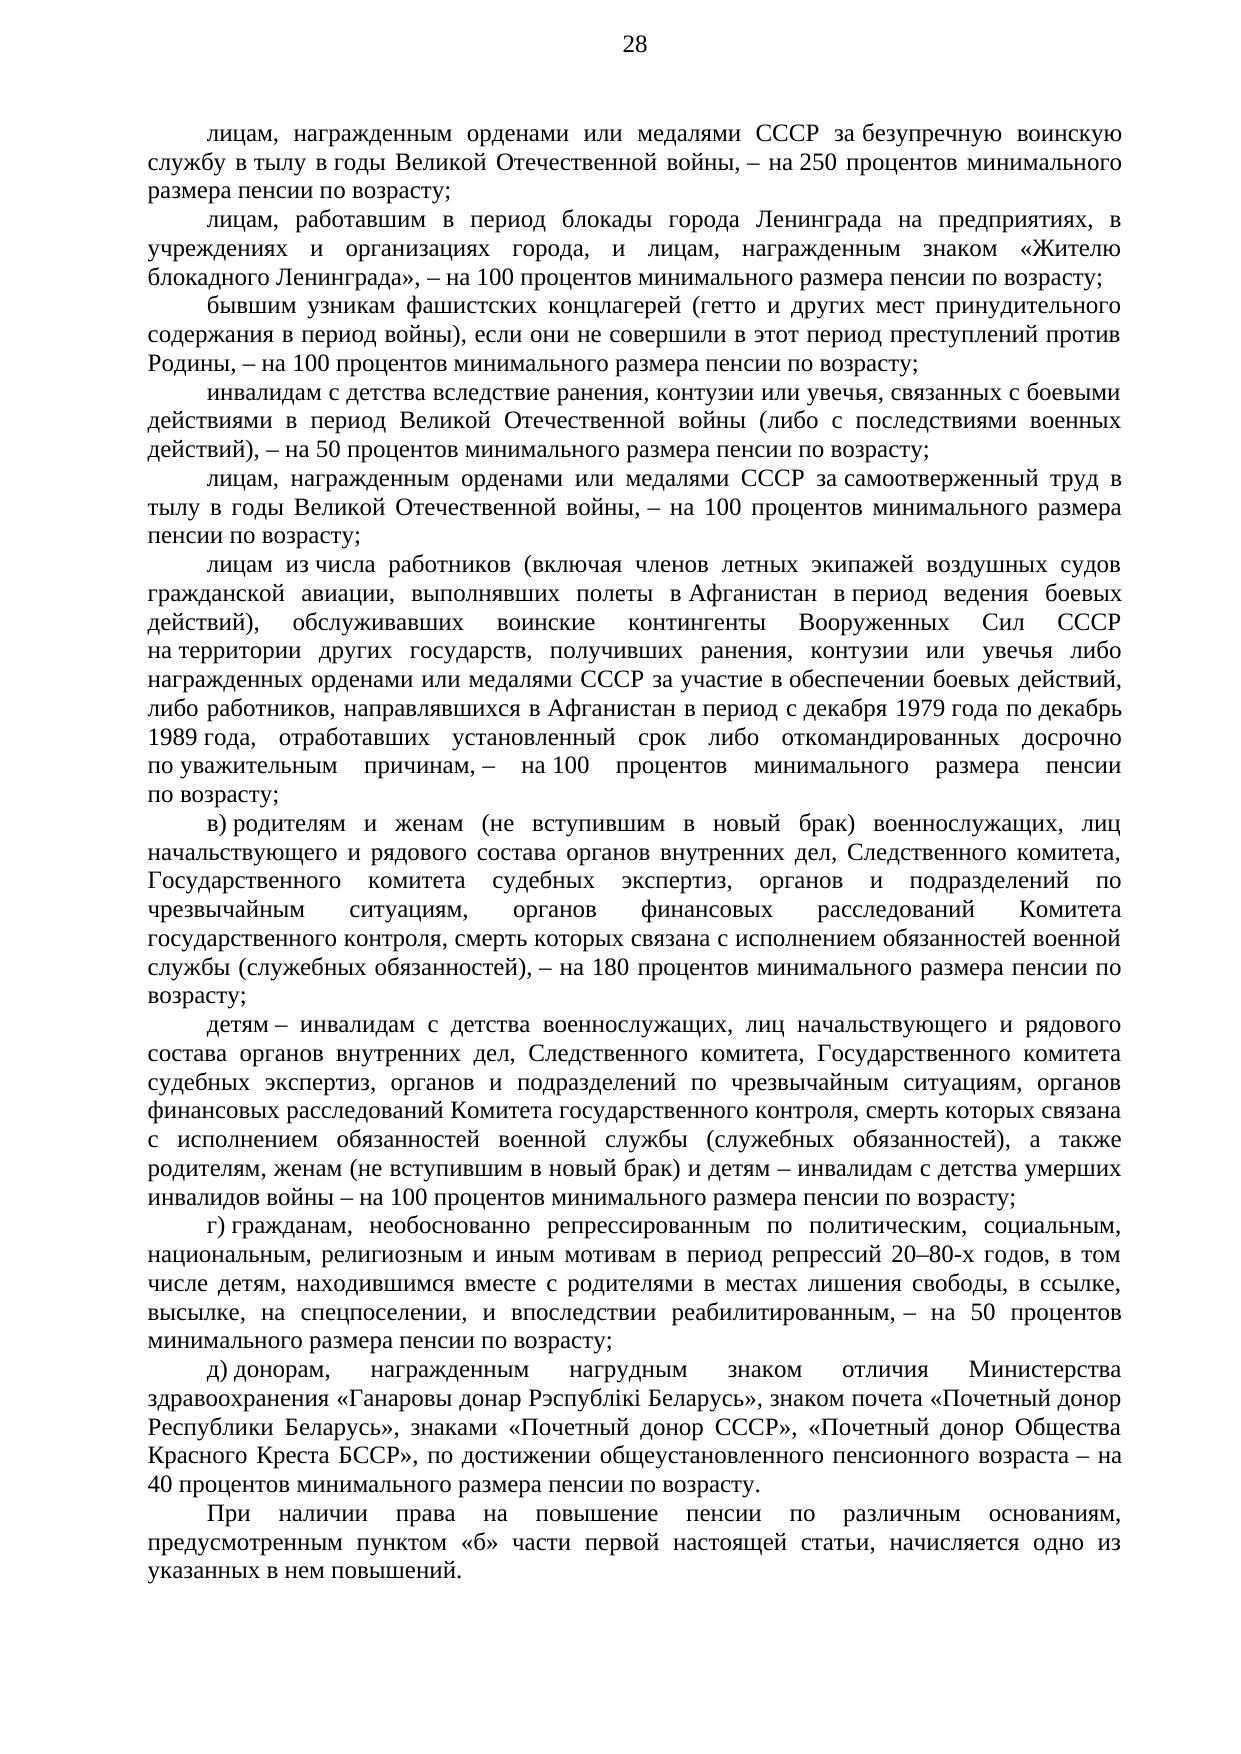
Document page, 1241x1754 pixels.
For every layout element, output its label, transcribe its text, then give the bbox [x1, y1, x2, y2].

text бывшим узникам фашистских концлагерей (гетто и других мест принудительного содержания в период войны), если они не совершили в этот период преступлений против Родины, – на 100 процентов минимального размера пенсии по возрасту; [147, 291, 1122, 377]
text лицам, награжденным орденами или медалями СССР за самоотверженный труд в тылу в годы Великой Отечественной войны, – на 100 процентов минимального размера пенсии по возрасту; [147, 463, 1122, 549]
text инвалидам с детства вследствие ранения, контузии или увечья, связанных с боевыми действиями в период Великой Отечественной войны (либо с последствиями военных действий), – на 50 процентов минимального размера пенсии по возрасту; [147, 377, 1122, 463]
text д) донорам, награжденным нагрудным знаком отличия Министерства здравоохранения «Ганаровы донар Рэспублікі Беларусь», знаком почета «Почетный донор Республики Беларусь», знаками «Почетный донор СССР», «Почетный донор Общества Красного Креста БССР», по достижении общеустановленного пенсионного возраста – на 40 процентов минимального размера пенсии по возрасту. [147, 1354, 1122, 1498]
text лицам, работавшим в период блокады города Ленинграда на предприятиях, в учреждениях и организациях города, и лицам, награжденным знаком «Жителю блокадного Ленинграда», – на 100 процентов минимального размера пенсии по возрасту; [147, 204, 1122, 291]
text в) родителям и женам (не вступившим в новый брак) военнослужащих, лиц начальствующего и рядового состава органов внутренних дел, Следственного комитета, Государственного комитета судебных экспертиз, органов и подразделений по чрезвычайным ситуациям, органов финансовых расследований Комитета государственного контроля, смерть которых связана с исполнением обязанностей военной службы (служебных обязанностей), – на 180 процентов минимального размера пенсии по возрасту; [147, 808, 1122, 1009]
text лицам, награжденным орденами или медалями СССР за безупречную воинскую службу в тылу в годы Великой Отечественной войны, – на 250 процентов минимального размера пенсии по возрасту; [147, 118, 1122, 204]
text лицам из числа работников (включая членов летных экипажей воздушных судов гражданской авиации, выполнявших полеты в Афганистан в период ведения боевых действий), обслуживавших воинские контингенты Вооруженных Сил СССР на территории других государств, получивших ранения, контузии или увечья либо награжденных орденами или медалями СССР за участие в обеспечении боевых действий, либо работников, направлявшихся в Афганистан в период с декабря 1979 года по декабрь 1989 года, отработавших установленный срок либо откомандированных досрочно по уважительным причинам, – на 100 процентов минимального размера пенсии по возрасту; [147, 549, 1122, 808]
text детям – инвалидам с детства военнослужащих, лиц начальствующего и рядового состава органов внутренних дел, Следственного комитета, Государственного комитета судебных экспертиз, органов и подразделений по чрезвычайным ситуациям, органов финансовых расследований Комитета государственного контроля, смерть которых связана с исполнением обязанностей военной службы (служебных обязанностей), а также родителям, женам (не вступившим в новый брак) и детям – инвалидам с детства умерших инвалидов войны – на 100 процентов минимального размера пенсии по возрасту; [147, 1009, 1122, 1211]
text При наличии права на повышение пенсии по различным основаниям, предусмотренным пунктом «б» части первой настоящей статьи, начисляется одно из указанных в нем повышений. [147, 1498, 1122, 1584]
text г) гражданам, необоснованно репрессированным по политическим, социальным, национальным, религиозным и иным мотивам в период репрессий 20–80-х годов, в том числе детям, находившимся вместе с родителями в местах лишения свободы, в ссылке, высылке, на спецпоселении, и впоследствии реабилитированным, – на 50 процентов минимального размера пенсии по возрасту; [147, 1211, 1122, 1354]
